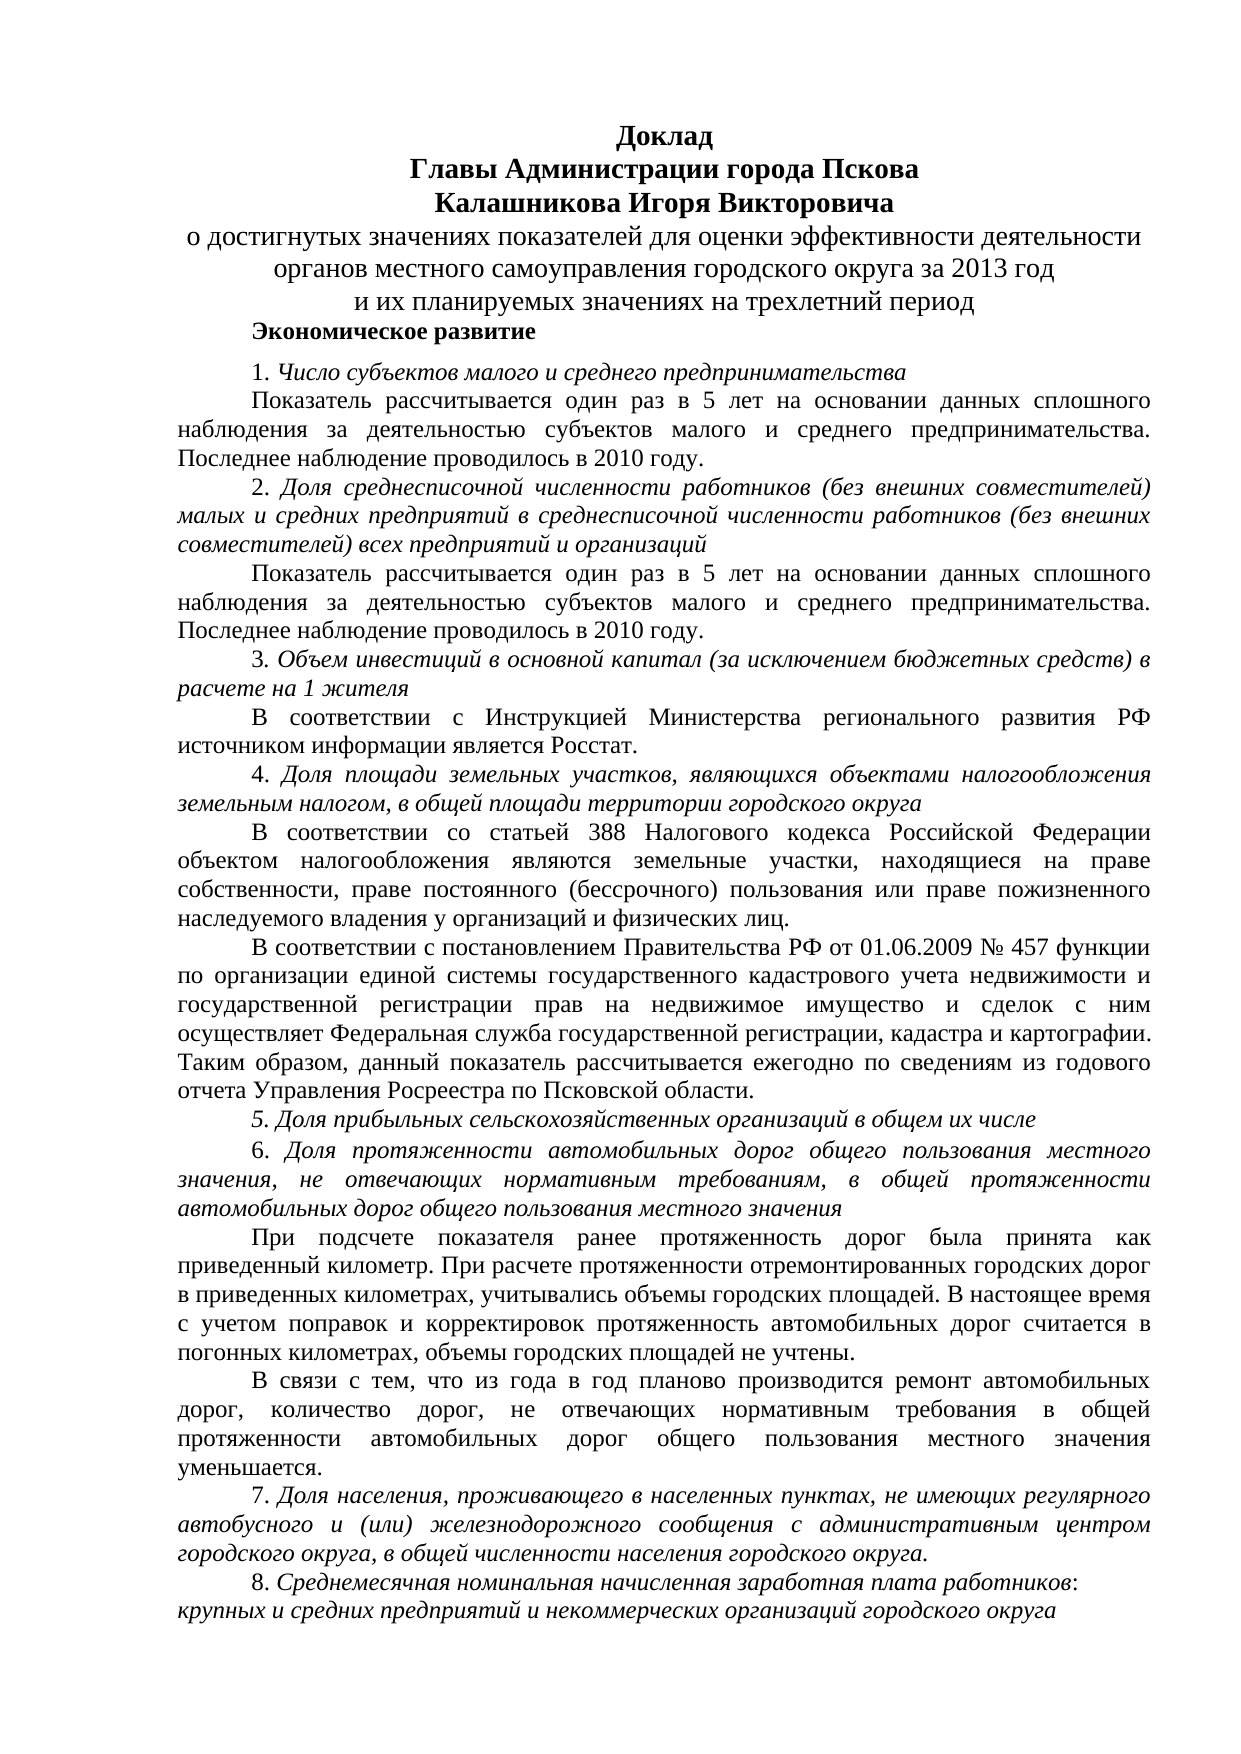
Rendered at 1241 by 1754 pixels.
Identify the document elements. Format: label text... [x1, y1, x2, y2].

text 6. Доля протяженности автомобильных дорог общего пользования местного значения, не отвечающих нормативным требованиям, в общей протяженности автомобильных дорог общего пользования местного значения [177, 1135, 1152, 1222]
text Показатель рассчитывается один раз в 5 лет на основании данных сплошного наблюдения за деятельностью субъектов малого и среднего предпринимательства. Последнее наблюдение проводилось в 2010 году. [177, 385, 1152, 472]
text Калашникова Игоря Викторовича [177, 185, 1152, 219]
text 7. Доля населения, проживающего в населенных пунктах, не имеющих регулярного автобусного и (или) железнодорожного сообщения с административным центром городского округа, в общей численности населения городского округа. [177, 1480, 1152, 1567]
text 1. Число субъектов малого и среднего предпринимательства [177, 357, 1152, 385]
text В связи с тем, что из года в год планово производится ремонт автомобильных дорог, количество дорог, не отвечающих нормативным требования в общей протяженности автомобильных дорог общего пользования местного значения уменьшается. [177, 1365, 1152, 1480]
text В соответствии с постановлением Правительства РФ от 01.06.2009 № 457 функции по организации единой системы государственного кадастрового учета недвижимости и государственной регистрации прав на недвижимое имущество и сделок с ним осуществляет Федеральная служба государственной регистрации, кадастра и картографии. Таким образом, данный показатель рассчитывается ежегодно по сведениям из годового отчета Управления Росреестра по Псковской области. [177, 932, 1152, 1104]
text и их планируемых значениях на трехлетний период [177, 283, 1152, 316]
text 4. Доля площади земельных участков, являющихся объектами налогообложения земельным налогом, в общей площади территории городского округа [177, 759, 1152, 817]
text В соответствии с Инструкцией Министерства регионального развития РФ источником информации является Росстат. [177, 702, 1152, 759]
text Главы Администрации города Пскова [177, 152, 1152, 185]
text Доклад [177, 118, 1152, 152]
text В соответствии со статьей 388 Налогового кодекса Российской Федерации объектом налогообложения являются земельные участки, находящиеся на праве собственности, праве постоянного (бессрочного) пользования или праве пожизненного наследуемого владения у организаций и физических лиц. [177, 817, 1152, 932]
text 3. Объем инвестиций в основной капитал (за исключением бюджетных средств) в расчете на 1 жителя [177, 644, 1152, 702]
text 2. Доля среднесписочной численности работников (без внешних совместителей) малых и средних предприятий в среднесписочной численности работников (без внешних совместителей) всех предприятий и организаций [177, 472, 1152, 558]
text При подсчете показателя ранее протяженность дорог была принята как приведенный километр. При расчете протяженности отремонтированных городских дорог в приведенных километрах, учитывались объемы городских площадей. В настоящее время с учетом поправок и корректировок протяженность автомобильных дорог считается в погонных километрах, объемы городских площадей не учтены. [177, 1222, 1152, 1365]
text 8. Среднемесячная номинальная начисленная заработная плата работников: [177, 1567, 1152, 1595]
text 5. Доля прибыльных сельскохозяйственных организаций в общем их числе [177, 1104, 1152, 1133]
text крупных и средних предприятий и некоммерческих организаций городского округа [177, 1595, 1152, 1624]
text Экономическое развитие [177, 316, 1152, 345]
text о достигнутых значениях показателей для оценки эффективности деятельности органов местного самоуправления городского округа за 2013 год [177, 219, 1152, 283]
text Показатель рассчитывается один раз в 5 лет на основании данных сплошного наблюдения за деятельностью субъектов малого и среднего предпринимательства. Последнее наблюдение проводилось в 2010 году. [177, 558, 1152, 644]
